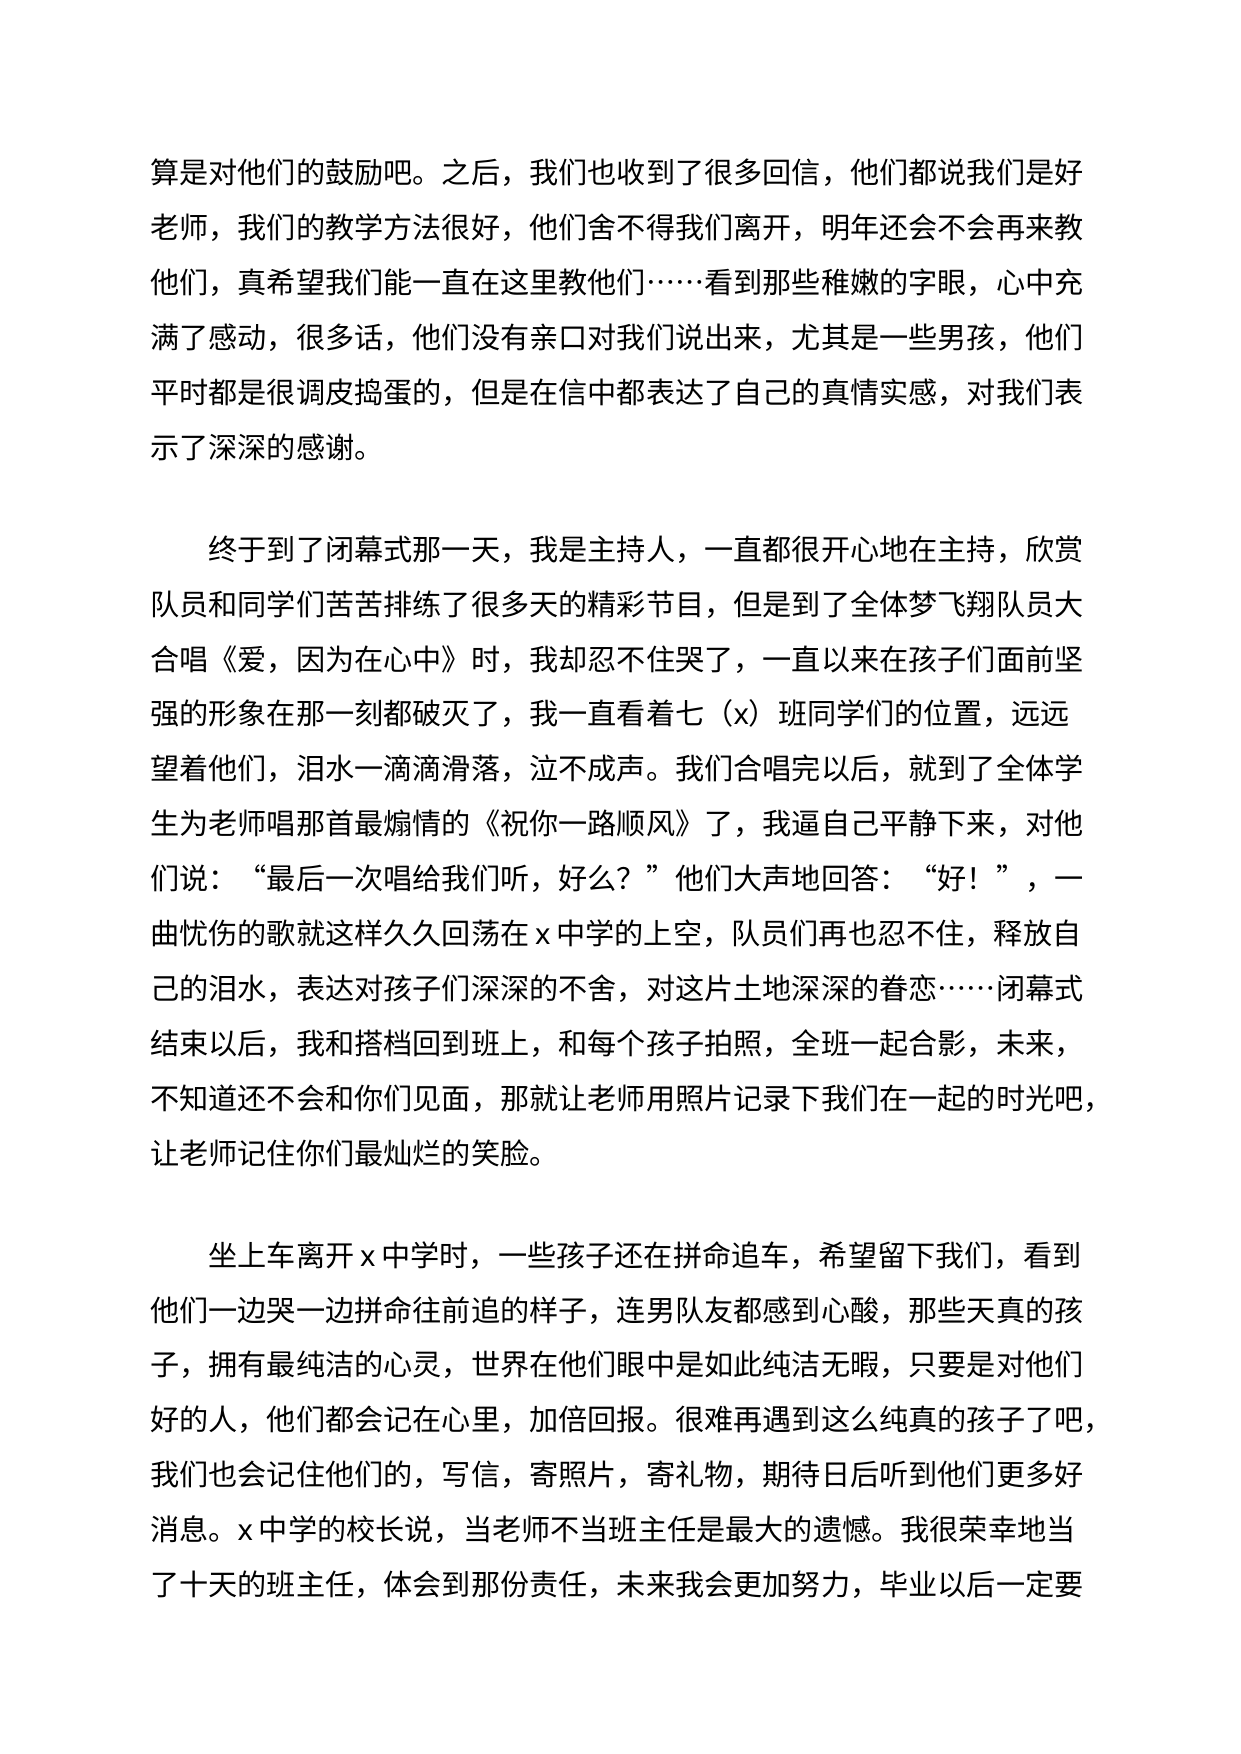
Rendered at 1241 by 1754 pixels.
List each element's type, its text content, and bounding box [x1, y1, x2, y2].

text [150, 1232, 1090, 1604]
text 终于到了闭幕式那一天，我是主持人，一直都很开心地在主持，欣赏队员和同学们苦苦排练了很多天的精彩节目，但是到了全体梦飞翔队员大合唱《爱，因为在心中》时，我却忍不住哭了，一直以来在孩子们面前坚强的形象在那一刻都破灭了，我一直看着七（x）班同学们的位置，远远望着他们，泪水一滴滴滑落，泣不成声。我们合唱完以后，就到了全体学生为老师唱那首最煽情的《祝你一路顺风》了，我逼自己平静下来，对他们说：“最后一次唱给我们听，好么？”他们大声地回答：“好！”，一曲忧伤的歌就这样久久回荡在x中学的上空，队员们再也忍不住，释放自己的泪水，表达对孩子们深深的不舍，对这片土地深深的眷恋……闭幕式结束以后，我和搭档回到班上，和每个孩子拍照，全班一起合影，未来，不知道还不会和你们见面，那就让老师用照片记录下我们在一起的时光吧，让老师记住你们最灿烂的笑脸。 [150, 526, 1090, 1173]
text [150, 150, 1090, 467]
